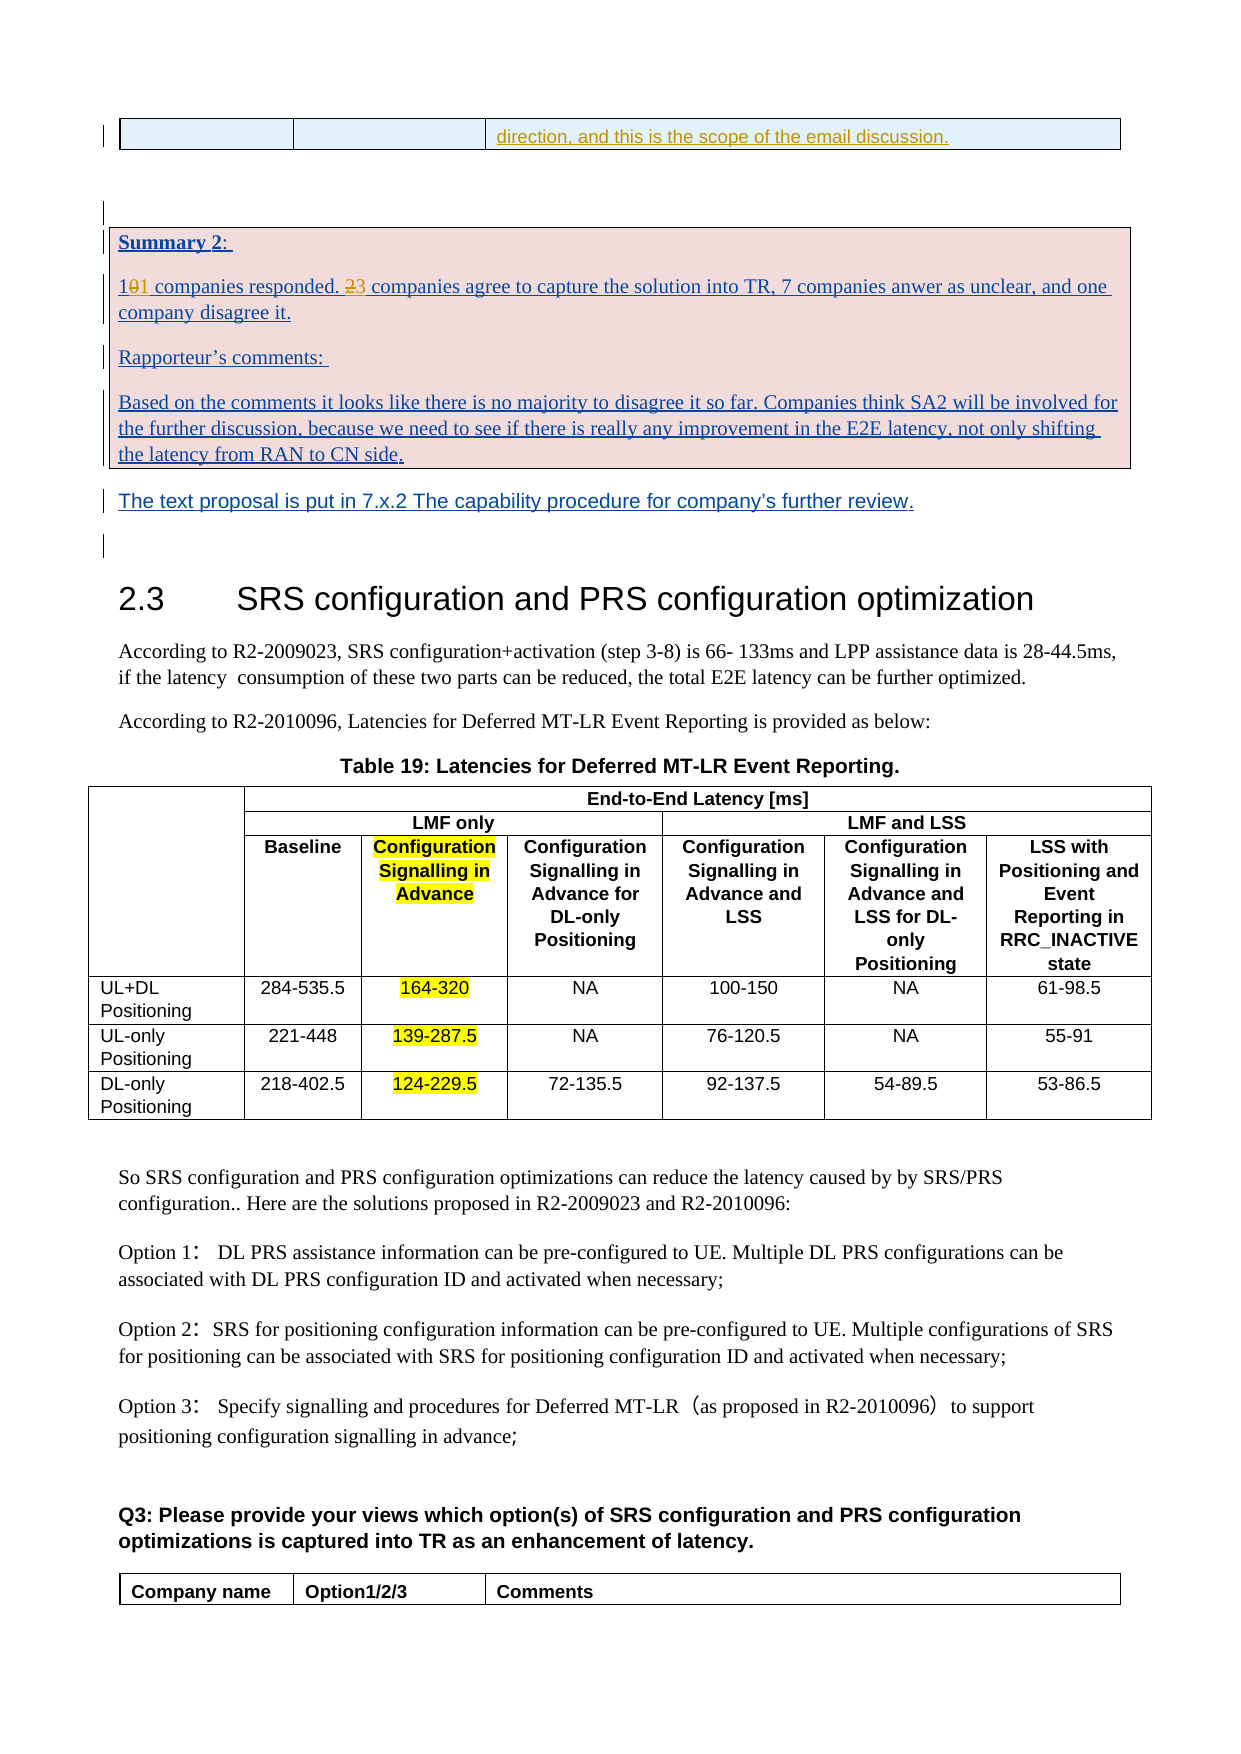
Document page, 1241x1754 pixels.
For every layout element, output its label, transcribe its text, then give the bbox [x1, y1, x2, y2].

table_cell NA [508, 1025, 662, 1071]
text Option 2：SRS for positioning configuration information can be pre-configured to UE. Multiple configurations of SRS for positioning can be associated with SRS for positioning configuration ID and activated when necessary; [118, 1312, 1122, 1368]
text Table 19: Latencies for Deferred MT-LR Event Reporting. [118, 754, 1122, 778]
table_cell 54-89.5 [825, 1072, 986, 1119]
table_cell Configuration Signalling in Advance for DL-only Positioning [508, 836, 662, 976]
table_cell 92-137.5 [663, 1072, 824, 1119]
table_header Comments [486, 1574, 1120, 1604]
table_cell 218-402.5 [245, 1072, 361, 1119]
table_cell 284-535.5 [245, 977, 361, 1023]
table_cell 76-120.5 [663, 1025, 824, 1071]
table_cell Configuration Signalling in Advance [362, 836, 507, 976]
table_cell DL-only Positioning [89, 1072, 244, 1119]
table_header [89, 787, 244, 976]
table_cell Configuration Signalling in Advance and LSS for DL-only Positioning [825, 836, 986, 976]
table_cell LMF only [245, 812, 662, 835]
table_cell 221-448 [245, 1025, 361, 1071]
table_cell 164-320 [362, 977, 507, 1023]
table_cell 100-150 [663, 977, 824, 1023]
table_header End-to-End Latency [ms] [245, 787, 1151, 811]
table_header Company name [121, 1574, 293, 1604]
table_cell UL-only Positioning [89, 1025, 244, 1071]
table_cell NA [825, 977, 986, 1023]
table_cell LSS with Positioning and Event Reporting in RRC_INACTIVE state [987, 836, 1151, 976]
text Option 3： Specify signalling and procedures for Deferred MT-LR（as proposed in R2-2010096）to support positioning configuration signalling in advance; [118, 1389, 1122, 1450]
subtitle 2.3 SRS configuration and PRS configuration optimization [118, 579, 1122, 617]
table_cell 139-287.5 [362, 1025, 507, 1071]
text Q3: Please provide your views which option(s) of SRS configuration and PRS configuration optimizations is captured into TR as an enhancement of latency. [118, 1503, 1122, 1552]
table_cell 61-98.5 [987, 977, 1151, 1023]
table_cell Configuration Signalling in Advance and LSS [663, 836, 824, 976]
table_cell NA [825, 1025, 986, 1071]
table_cell NA [508, 977, 662, 1023]
table_cell Baseline [245, 836, 361, 976]
table_cell 53-86.5 [987, 1072, 1151, 1119]
table_cell UL+DL Positioning [89, 977, 244, 1023]
table_header Option1/2/3 [294, 1574, 485, 1604]
table_cell 124-229.5 [362, 1072, 507, 1119]
text Option 1： DL PRS assistance information can be pre-configured to UE. Multiple DL PRS configurations can be associated with DL PRS configuration ID and activated when necessary; [118, 1235, 1122, 1291]
text According to R2-2010096, Latencies for Deferred MT-LR Event Reporting is provided as below: [118, 709, 1122, 733]
table_cell 55-91 [987, 1025, 1151, 1071]
table_cell LMF and LSS [663, 812, 1151, 835]
table_cell 72-135.5 [508, 1072, 662, 1119]
text According to R2-2009023, SRS configuration+activation (step 3-8) is 66- 133ms and LPP assistance data is 28-44.5ms, if the latency consumption of these two parts can be reduced, the total E2E latency can be further optimized. [118, 639, 1122, 689]
text So SRS configuration and PRS configuration optimizations can reduce the latency caused by by SRS/PRS configuration.. Here are the solutions proposed in R2-2009023 and R2-2010096: [118, 1165, 1122, 1215]
